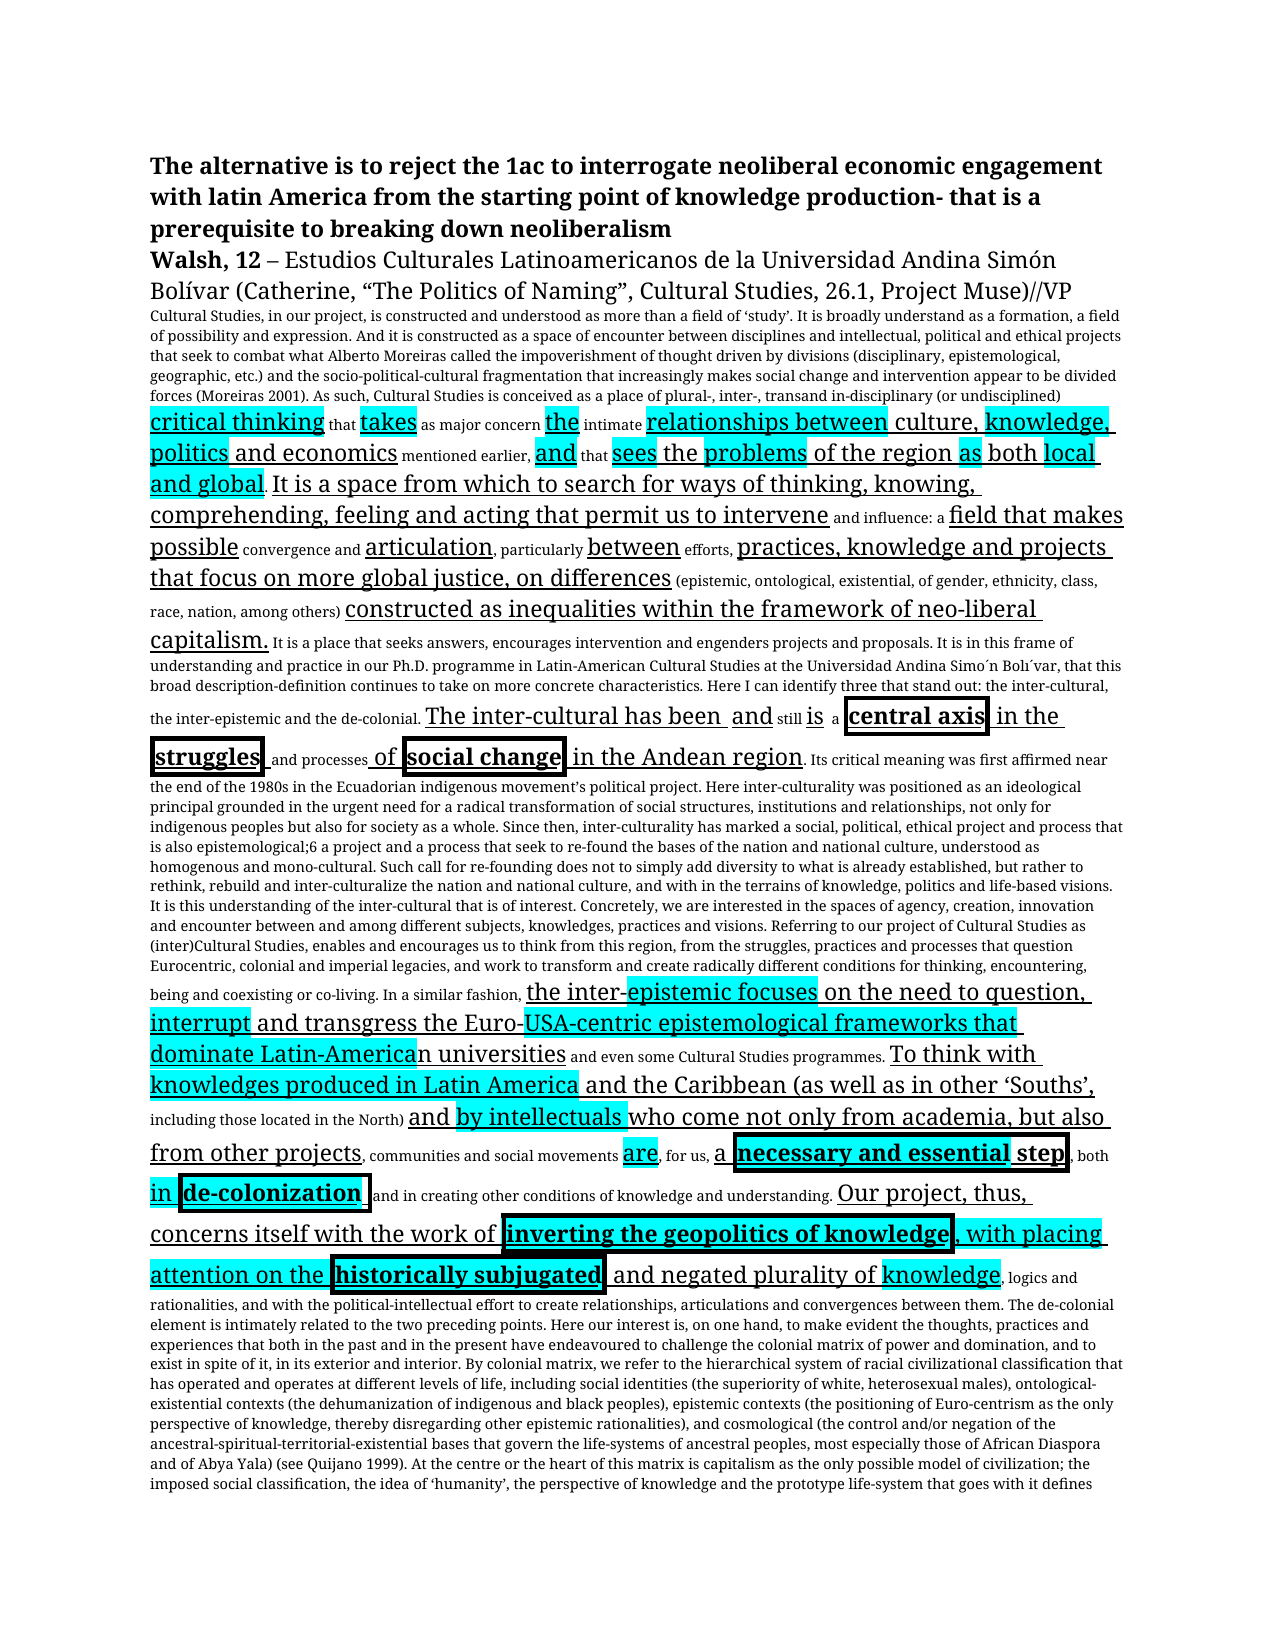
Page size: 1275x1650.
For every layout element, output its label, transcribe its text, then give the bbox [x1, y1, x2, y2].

subtitle The alternative is to reject the 1ac to interrogate neoliberal economic engagement with latin America from the starting point of knowledge production- that is a prerequisite to breaking down neoliberalism [150, 150, 1125, 244]
text Walsh, 12 – Estudios Culturales Latinoamericanos de la Universidad Andina Simón Bolívar (Catherine, “The Politics of Naming”, Cultural Studies, 26.1, Project Muse)//VP [150, 244, 1125, 306]
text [150, 306, 1125, 1493]
